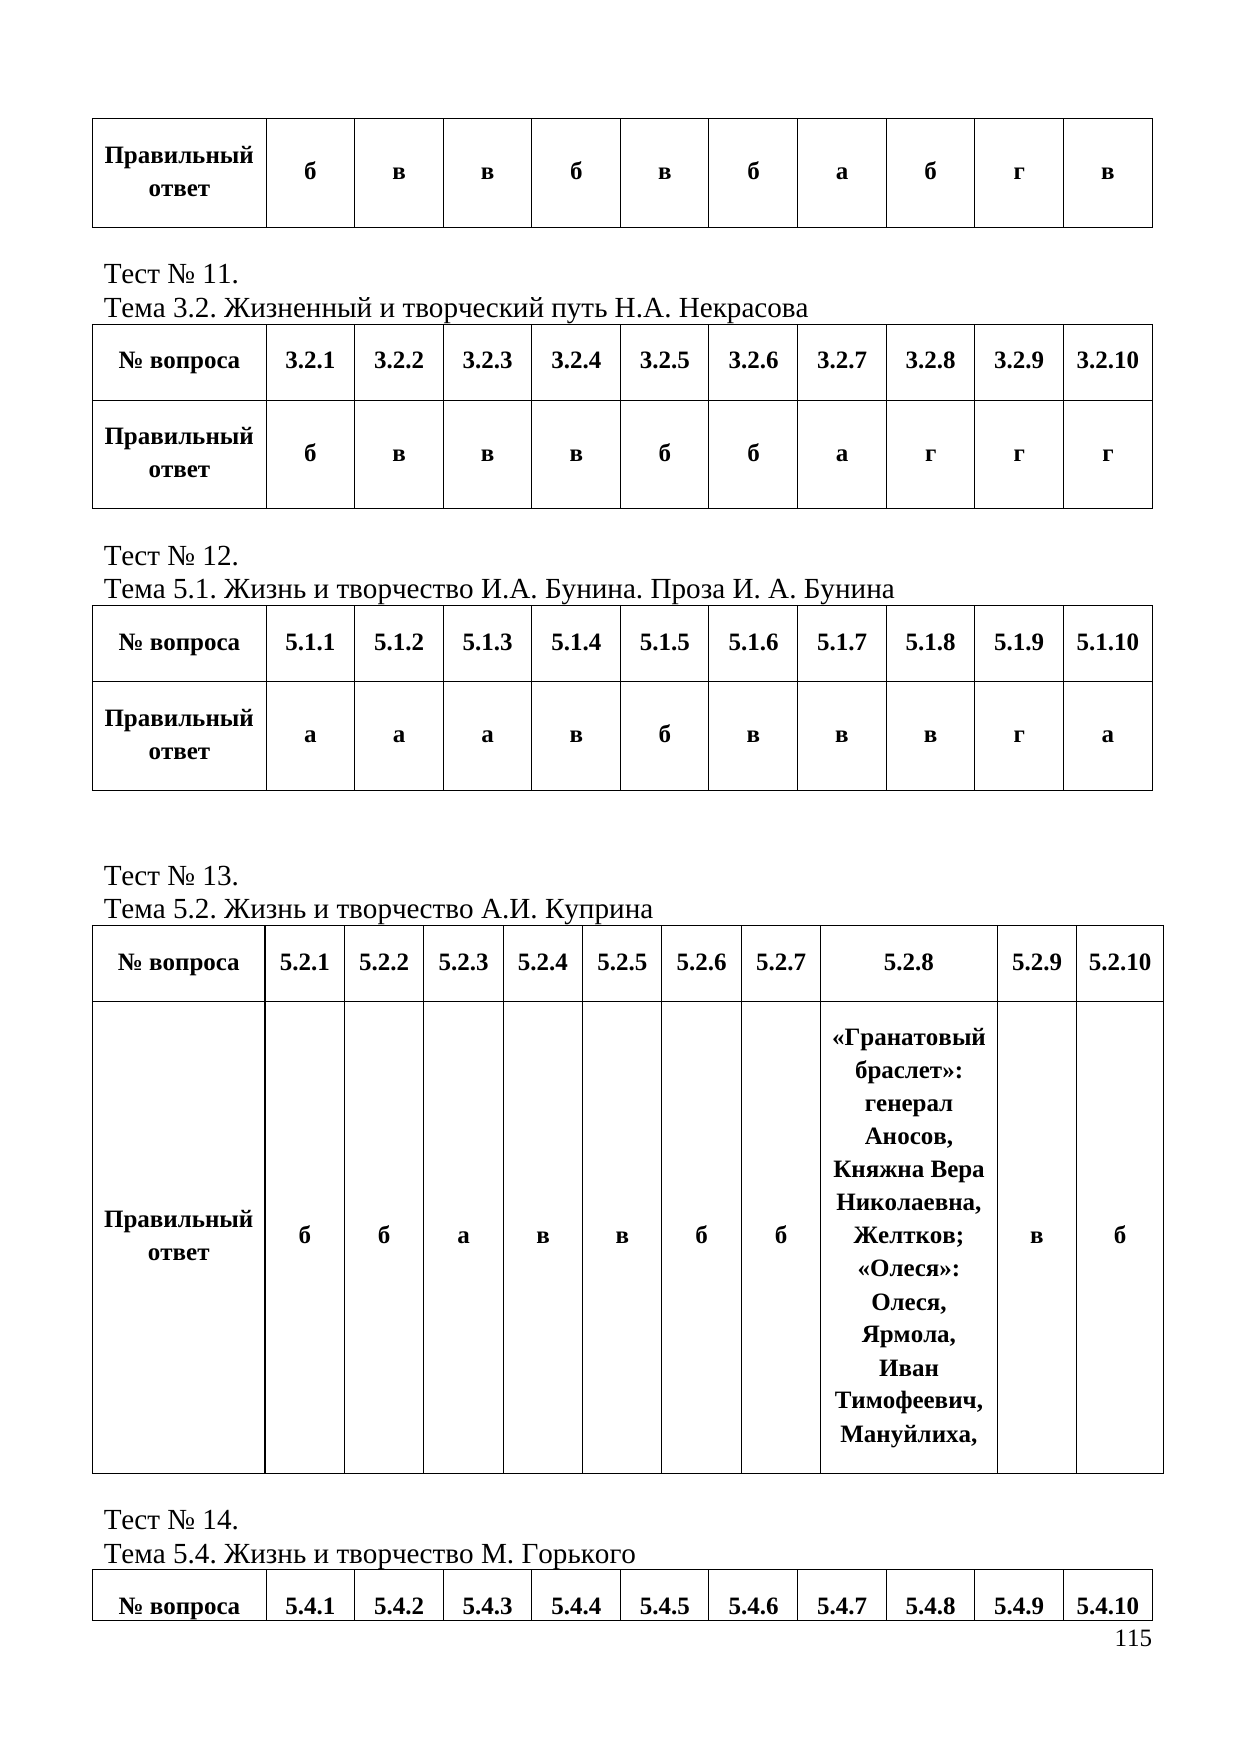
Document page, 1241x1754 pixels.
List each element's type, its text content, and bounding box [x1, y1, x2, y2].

text Тест № 13. [103, 858, 1152, 891]
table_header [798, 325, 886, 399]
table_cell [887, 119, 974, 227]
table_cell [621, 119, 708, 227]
text Тема 5.4. Жизнь и творчество М. Горького [103, 1536, 1152, 1569]
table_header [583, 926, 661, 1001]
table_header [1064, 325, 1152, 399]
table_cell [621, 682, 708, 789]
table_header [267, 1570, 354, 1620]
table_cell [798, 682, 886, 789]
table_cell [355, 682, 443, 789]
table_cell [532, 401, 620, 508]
text Тема 5.1. Жизнь и творчество И.А. Бунина. Проза И. А. Бунина [103, 572, 1152, 605]
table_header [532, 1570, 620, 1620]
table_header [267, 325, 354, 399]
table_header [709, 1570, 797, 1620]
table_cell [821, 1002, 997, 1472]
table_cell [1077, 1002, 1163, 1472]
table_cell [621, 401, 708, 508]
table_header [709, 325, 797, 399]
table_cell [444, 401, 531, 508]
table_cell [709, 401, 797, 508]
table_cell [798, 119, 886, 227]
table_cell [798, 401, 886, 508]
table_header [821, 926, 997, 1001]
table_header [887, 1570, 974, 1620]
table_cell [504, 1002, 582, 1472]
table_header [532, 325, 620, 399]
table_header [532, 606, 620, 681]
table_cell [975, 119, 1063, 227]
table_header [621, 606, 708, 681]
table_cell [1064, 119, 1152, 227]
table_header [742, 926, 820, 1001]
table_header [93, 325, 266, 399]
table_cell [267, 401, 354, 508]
text Тест № 12. [103, 538, 1152, 572]
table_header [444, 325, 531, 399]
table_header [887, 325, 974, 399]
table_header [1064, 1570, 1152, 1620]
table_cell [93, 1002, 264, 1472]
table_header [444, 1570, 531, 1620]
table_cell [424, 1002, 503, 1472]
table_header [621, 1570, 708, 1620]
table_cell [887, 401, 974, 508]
text Тема 3.2. Жизненный и творческий путь Н.А. Некрасова [103, 290, 1152, 324]
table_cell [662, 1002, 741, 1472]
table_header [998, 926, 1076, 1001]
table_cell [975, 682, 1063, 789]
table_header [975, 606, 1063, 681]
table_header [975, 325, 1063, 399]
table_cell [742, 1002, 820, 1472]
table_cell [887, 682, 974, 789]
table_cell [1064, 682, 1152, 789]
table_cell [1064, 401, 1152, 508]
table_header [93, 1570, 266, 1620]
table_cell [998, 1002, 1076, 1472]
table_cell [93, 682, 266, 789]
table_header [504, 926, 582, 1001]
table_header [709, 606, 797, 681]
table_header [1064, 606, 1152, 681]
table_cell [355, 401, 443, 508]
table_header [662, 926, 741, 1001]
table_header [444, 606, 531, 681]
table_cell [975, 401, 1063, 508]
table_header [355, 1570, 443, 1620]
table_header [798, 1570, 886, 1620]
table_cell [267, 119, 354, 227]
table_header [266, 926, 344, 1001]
text Тест № 11. [103, 257, 1152, 290]
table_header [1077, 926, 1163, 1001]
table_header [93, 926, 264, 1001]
text Тема 5.2. Жизнь и творчество А.И. Куприна [103, 891, 1152, 925]
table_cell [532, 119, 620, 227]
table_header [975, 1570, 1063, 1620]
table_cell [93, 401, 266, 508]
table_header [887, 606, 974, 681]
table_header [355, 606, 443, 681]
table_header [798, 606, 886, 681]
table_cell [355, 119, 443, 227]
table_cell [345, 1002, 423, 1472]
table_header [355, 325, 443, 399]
text Тест № 14. [103, 1502, 1152, 1536]
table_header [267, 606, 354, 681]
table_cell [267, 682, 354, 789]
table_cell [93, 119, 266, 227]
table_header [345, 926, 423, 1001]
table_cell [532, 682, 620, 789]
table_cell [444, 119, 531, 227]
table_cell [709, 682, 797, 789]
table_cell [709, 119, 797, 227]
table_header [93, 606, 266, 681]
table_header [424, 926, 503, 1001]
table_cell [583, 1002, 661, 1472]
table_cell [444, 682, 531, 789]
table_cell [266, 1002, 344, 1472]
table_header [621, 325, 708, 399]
